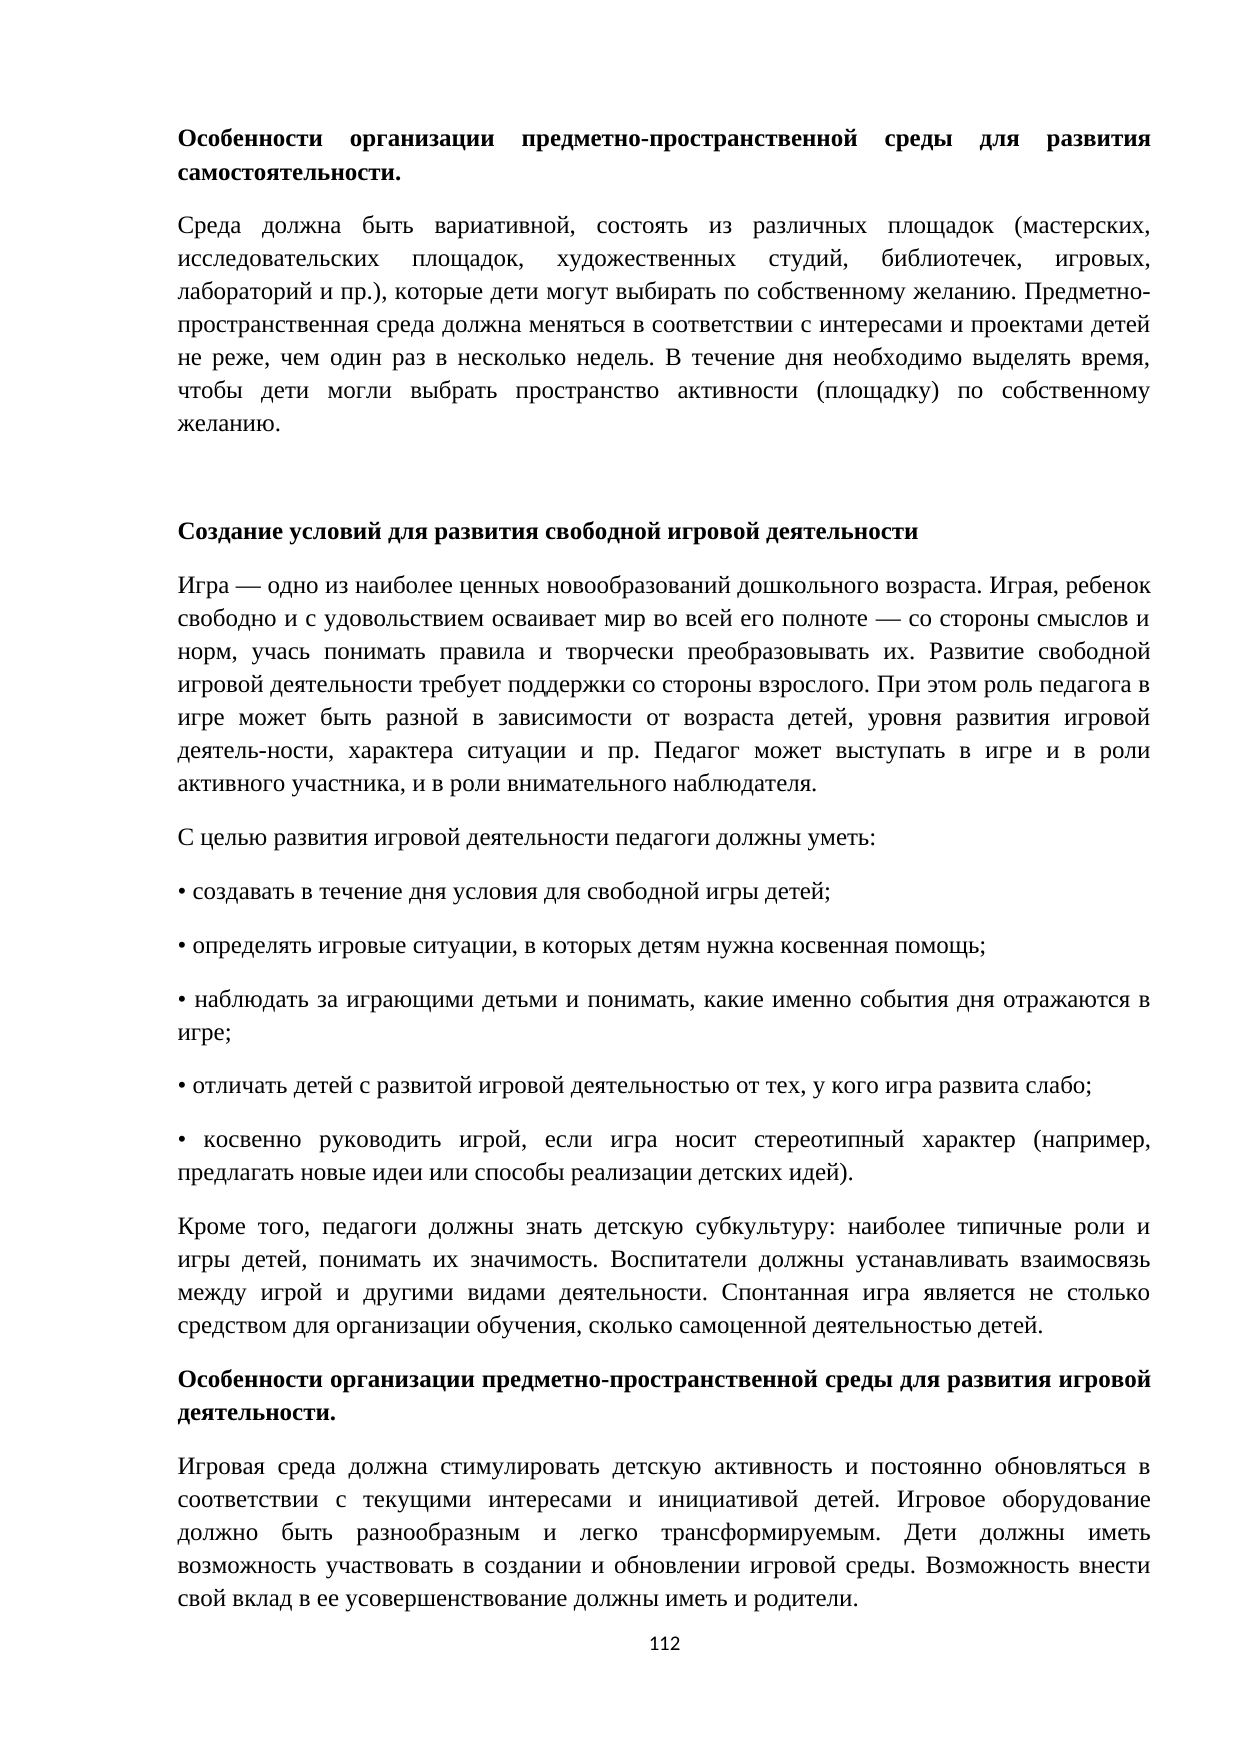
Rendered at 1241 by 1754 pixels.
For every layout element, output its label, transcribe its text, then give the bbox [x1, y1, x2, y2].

text • наблюдать за играющими детьми и понимать, какие именно события дня отражаются в игре; [177, 984, 1152, 1045]
text Кроме того, педагоги должны знать детскую субкультуру: наиболее типичные роли и игры детей, понимать их значимость. Воспитатели должны устанавливать взаимосвязь между игрой и другими видами деятельности. Спонтанная игра является не столько средством для организации обучения, сколько самоценной деятельностью детей. [177, 1211, 1152, 1339]
text • определять игровые ситуации, в которых детям нужна косвенная помощь; [177, 930, 1152, 958]
text • косвенно руководить игрой, если игра носит стереотипный характер (например, предлагать новые идеи или способы реализации детских идей). [177, 1124, 1152, 1186]
text Создание условий для развития свободной игровой деятельности [177, 516, 1152, 545]
text Особенности организации предметно-пространственной среды для развития игровой деятельности. [177, 1364, 1152, 1426]
text С целью развития игровой деятельности педагоги должны уметь: [177, 822, 1152, 851]
text Игра — одно из наиболее ценных новообразований дошкольного возраста. Играя, ребенок свободно и с удовольствием осваивает мир во всей его полноте — со стороны смыслов и норм, учась понимать правила и творчески преобразовывать их. Развитие свободной игровой деятельности требует поддержки со стороны взрослого. При этом роль педагога в игре может быть разной в зависимости от возраста детей, уровня развития игровой деятель-ности, характера ситуации и пр. Педагог может выступать в игре и в роли активного участника, и в роли внимательного наблюдателя. [177, 570, 1152, 797]
text Среда должна быть вариативной, состоять из различных площадок (мастерских, исследовательских площадок, художественных студий, библиотечек, игровых, лабораторий и пр.), которые дети могут выбирать по собственному желанию. Предметно-пространственная среда должна меняться в соответствии с интересами и проектами детей не реже, чем один раз в несколько недель. В течение дня необходимо выделять время, чтобы дети могли выбрать пространство активности (площадку) по собственному желанию. [177, 210, 1152, 437]
text • отличать детей с развитой игровой деятельностью от тех, у кого игра развита слабо; [177, 1071, 1152, 1099]
text Особенности организации предметно-пространственной среды для развития самостоятельности. [177, 123, 1152, 185]
text Игровая среда должна стимулировать детскую активность и постоянно обновляться в соответствии с текущими интересами и инициативой детей. Игровое оборудование должно быть разнообразным и легко трансформируемым. Дети должны иметь возможность участвовать в создании и обновлении игровой среды. Возможность внести свой вклад в ее усовершенствование должны иметь и родители. [177, 1451, 1152, 1612]
text • создавать в течение дня условия для свободной игры детей; [177, 876, 1152, 905]
